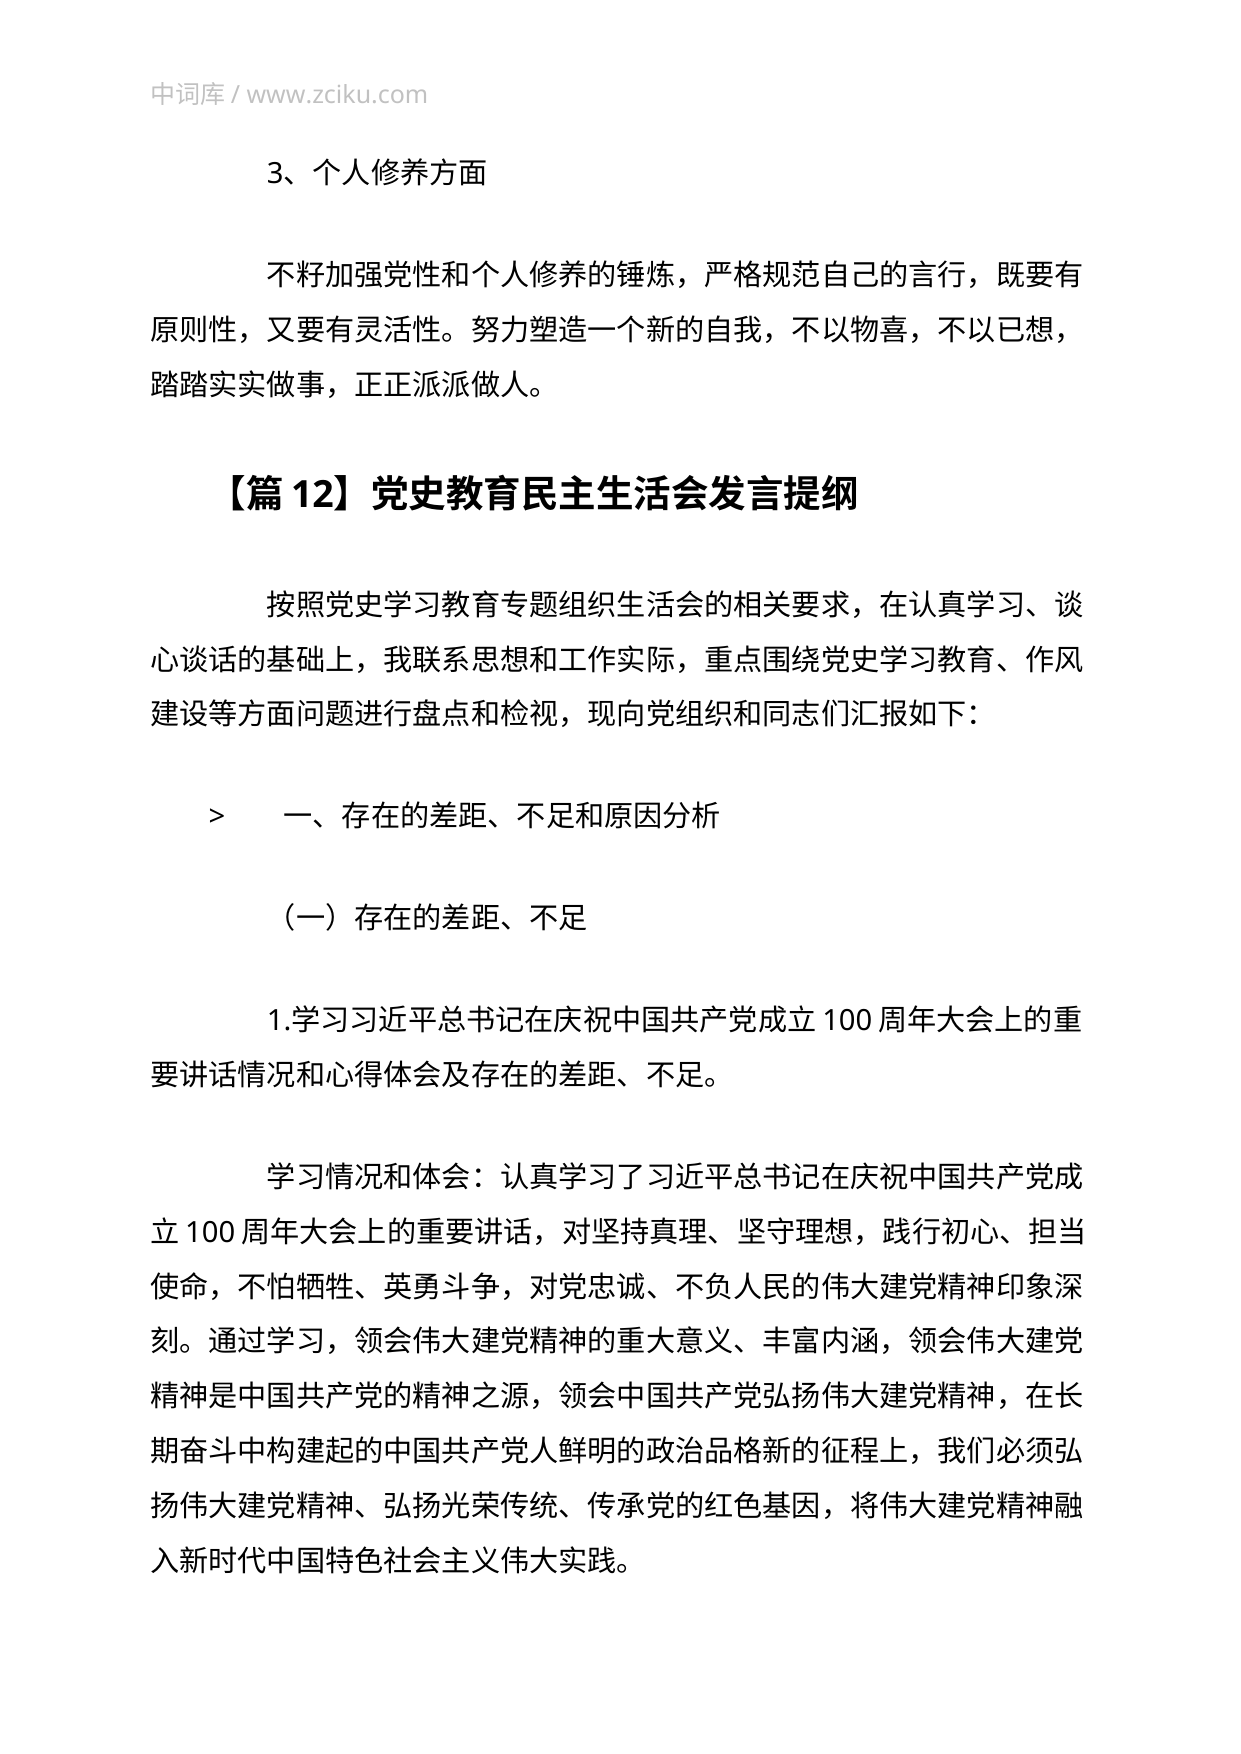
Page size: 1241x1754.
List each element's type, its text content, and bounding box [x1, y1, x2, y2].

text 3、个人修养方面 [150, 150, 1090, 192]
text 不籽加强党性和个人修养的锤炼，严格规范自己的言行，既要有原则性，又要有灵活性。努力塑造一个新的自我，不以物喜，不以已想，踏踏实实做事，正正派派做人。 [150, 252, 1090, 404]
text （一）存在的差距、不足 [150, 895, 1090, 937]
text 学习情况和体会：认真学习了习近平总书记在庆祝中国共产党成立100周年大会上的重要讲话，对坚持真理、坚守理想，践行初心、担当使命，不怕牺牲、英勇斗争，对党忠诚、不负人民的伟大建党精神印象深刻。通过学习，领会伟大建党精神的重大意义、丰富内涵，领会伟大建党精神是中国共产党的精神之源，领会中国共产党弘扬伟大建党精神，在长期奋斗中构建起的中国共产党人鲜明的政治品格新的征程上，我们必须弘扬伟大建党精神、弘扬光荣传统、传承党的红色基因，将伟大建党精神融入新时代中国特色社会主义伟大实践。 [150, 1153, 1090, 1580]
text 1.学习习近平总书记在庆祝中国共产党成立100周年大会上的重要讲话情况和心得体会及存在的差距、不足。 [150, 996, 1090, 1094]
text > 一、存在的差距、不足和原因分析 [150, 793, 1090, 835]
text 按照党史学习教育专题组织生活会的相关要求，在认真学习、谈心谈话的基础上，我联系思想和工作实际，重点围绕党史学习教育、作风建设等方面问题进行盘点和检视，现向党组织和同志们汇报如下： [150, 581, 1090, 733]
text 【篇12】党史教育民主生活会发言提纲 [150, 463, 1090, 518]
